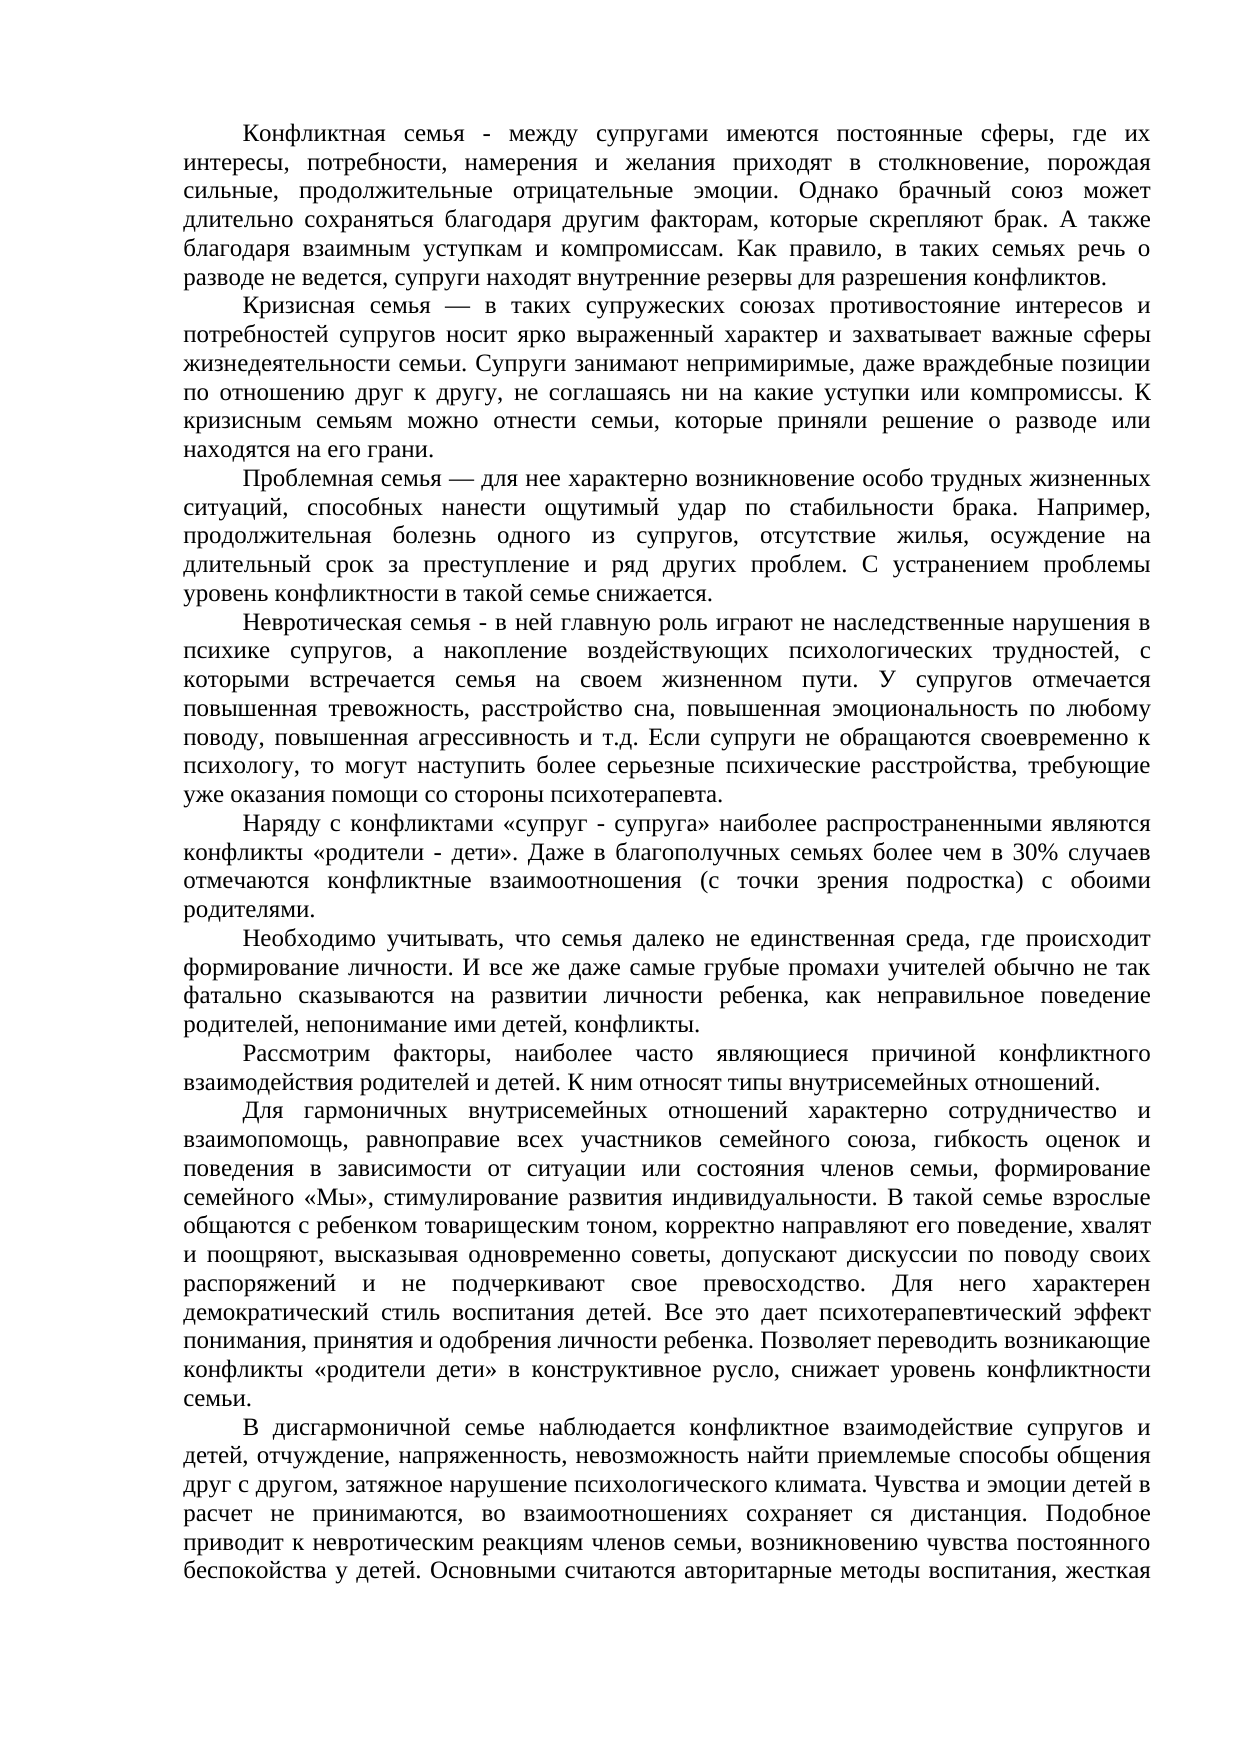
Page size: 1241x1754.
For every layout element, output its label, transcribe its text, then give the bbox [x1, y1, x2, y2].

text Необходимо учитывать, что семья далеко не единственная среда, где происходит формирование личности. И все же даже самые грубые промахи учителей обычно не так фатально сказываются на развитии личности ребенка, как неправильное поведение родителей, непонимание ими детей, конфликты. [183, 923, 1152, 1038]
text Для гармоничных внутрисемейных отношений характерно сотрудничество и взаимопомощь, равноправие всех участников семейного союза, гибкость оценок и поведения в зависимости от ситуации или состояния членов семьи, формирование семейного «Мы», стимулирование развития индивидуальности. В такой семье взрослые общаются с ребенком товарищеским тоном, корректно направляют его поведение, хвалят и поощряют, высказывая одновременно советы, допускают дискуссии по поводу своих распоряжений и не подчеркивают свое превосходство. Для него характерен демократический стиль воспитания детей. Все это дает психотерапевтический эффект понимания, принятия и одобрения личности ребенка. Позволяет переводить возникающие конфликты «родители дети» в конструктивное русло, снижает уровень конфликтности семьи. [183, 1096, 1152, 1412]
text Проблемная семья — для нее характерно возникновение особо трудных жизненных ситуаций, способных нанести ощутимый удар по стабильности брака. Например, продолжительная болезнь одного из супругов, отсутствие жилья, осуждение на длительный срок за преступление и ряд других проблем. С устранением проблемы уровень конфликтности в такой семье снижается. [183, 463, 1152, 607]
text Наряду с конфликтами «супруг - супруга» наиболее распространенными являются конфликты «родители - дети». Даже в благополучных семьях более чем в 30% случаев отмечаются конфликтные взаимоотношения (с точки зрения подростка) с обоими родителями. [183, 808, 1152, 923]
text Невротическая семья - в ней главную роль играют не наследственные нарушения в психике супругов, а накопление воздействующих психологических трудностей, с которыми встречается семья на своем жизненном пути. У супругов отмечается повышенная тревожность, расстройство сна, повышенная эмоциональность по любому поводу, повышенная агрессивность и т.д. Если супруги не обращаются своевременно к психологу, то могут наступить более серьезные психические расстройства, требующие уже оказания помощи со стороны психотерапевта. [183, 607, 1152, 808]
text Кризисная семья — в таких супружеских союзах противостояние интересов и потребностей супругов носит ярко выраженный характер и захватывает важные сферы жизнедеятельности семьи. Супруги занимают непримиримые, даже враждебные позиции по отношению друг к другу, не соглашаясь ни на какие уступки или компромиссы. К кризисным семьям можно отнести семьи, которые приняли решение о разводе или находятся на его грани. [183, 291, 1152, 463]
text Конфликтная семья - между супругами имеются постоянные сферы, где их интересы, потребности, намерения и желания приходят в столкновение, порождая сильные, продолжительные отрицательные эмоции. Однако брачный союз может длительно сохраняться благодаря другим факторам, которые скрепляют брак. А также благодаря взаимным уступкам и компромиссам. Как правило, в таких семьях речь о разводе не ведется, супруги находят внутренние резервы для разрешения конфликтов. [183, 118, 1152, 291]
text Рассмотрим факторы, наиболее часто являющиеся причиной конфликтного взаимодействия родителей и детей. К ним относят типы внутрисемейных отношений. [183, 1038, 1152, 1096]
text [183, 1412, 1152, 1584]
